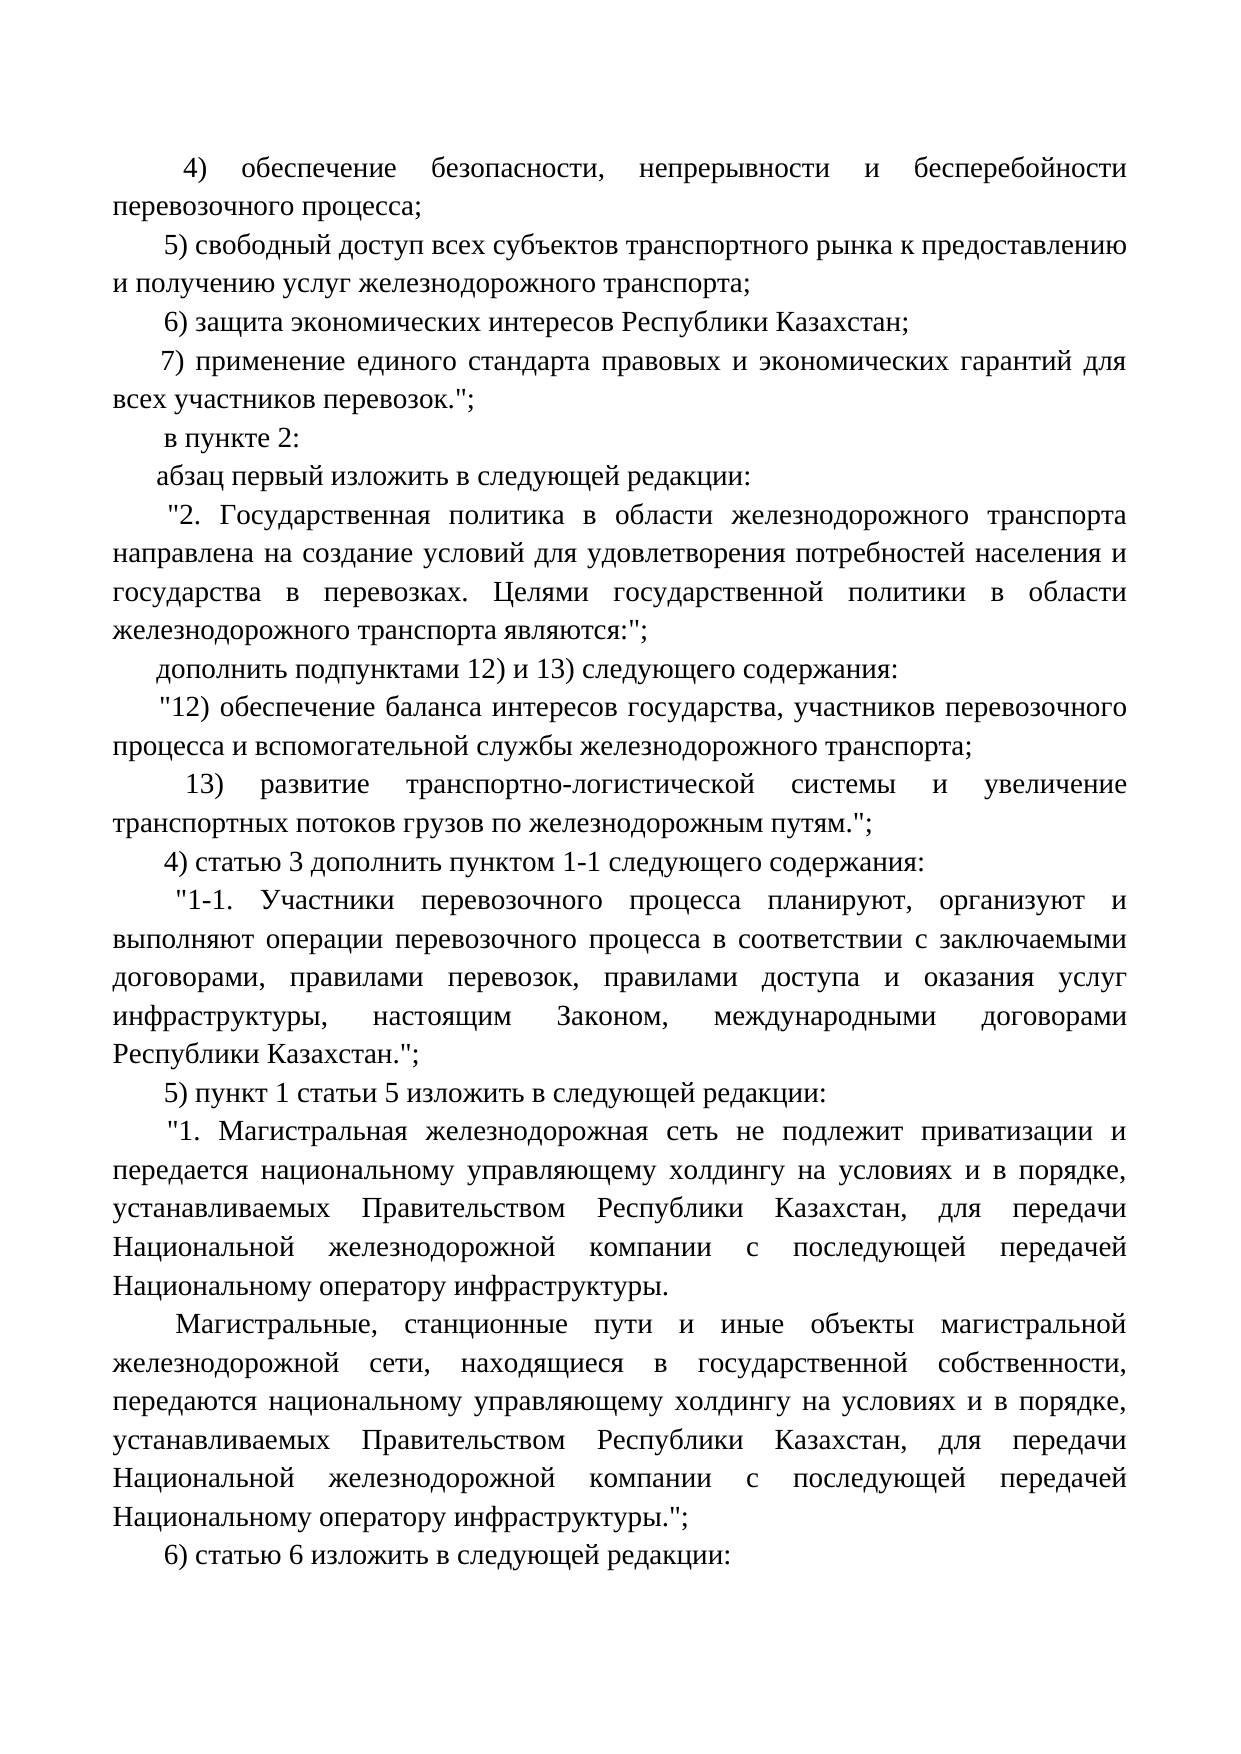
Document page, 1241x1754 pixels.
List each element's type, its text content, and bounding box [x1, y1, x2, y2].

text Магистральные, станционные пути и иные объекты магистральной железнодорожной сети, находящиеся в государственной собственности, передаются национальному управляющему холдингу на условиях и в порядке, устанавливаемых Правительством Республики Казахстан, для передачи Национальной железнодорожной компании с последующей передачей Национальному оператору инфраструктуры."; [112, 1306, 1128, 1532]
text 5) свободный доступ всех субъектов транспортного рынка к предоставлению и получению услуг железнодорожного транспорта; [112, 227, 1128, 299]
text "12) обеспечение баланса интересов государства, участников перевозочного процесса и вспомогательной службы железнодорожного транспорта; [112, 689, 1128, 762]
text 4) статью 3 дополнить пунктом 1-1 следующего содержания: [112, 844, 1128, 877]
text 6) статью 6 изложить в следующей редакции: [112, 1537, 1128, 1571]
text "1-1. Участники перевозочного процесса планируют, организуют и выполняют операции перевозочного процесса в соответствии с заключаемыми договорами, правилами перевозок, правилами доступа и оказания услуг инфраструктуры, настоящим Законом, международными договорами Республики Казахстан."; [112, 882, 1128, 1070]
text 6) защита экономических интересов Республики Казахстан; [112, 304, 1128, 338]
text дополнить подпунктами 12) и 13) следующего содержания: [112, 651, 1128, 684]
text 5) пункт 1 статьи 5 изложить в следующей редакции: [112, 1075, 1128, 1108]
text "1. Магистральная железнодорожная сеть не подлежит приватизации и передается национальному управляющему холдингу на условиях и в порядке, устанавливаемых Правительством Республики Казахстан, для передачи Национальной железнодорожной компании с последующей передачей Национальному оператору инфраструктуры. [112, 1113, 1128, 1301]
text 13) развитие транспортно-логистической системы и увеличение транспортных потоков грузов по железнодорожным путям."; [112, 767, 1128, 839]
text в пункте 2: [112, 420, 1128, 453]
text "2. Государственная политика в области железнодорожного транспорта направлена на создание условий для удовлетворения потребностей населения и государства в перевозках. Целями государственной политики в области железнодорожного транспорта являются:"; [112, 497, 1128, 646]
text 4) обеспечение безопасности, непрерывности и бесперебойности перевозочного процесса; [112, 150, 1128, 222]
text 7) применение единого стандарта правовых и экономических гарантий для всех участников перевозок."; [112, 343, 1128, 415]
text абзац первый изложить в следующей редакции: [112, 458, 1128, 492]
